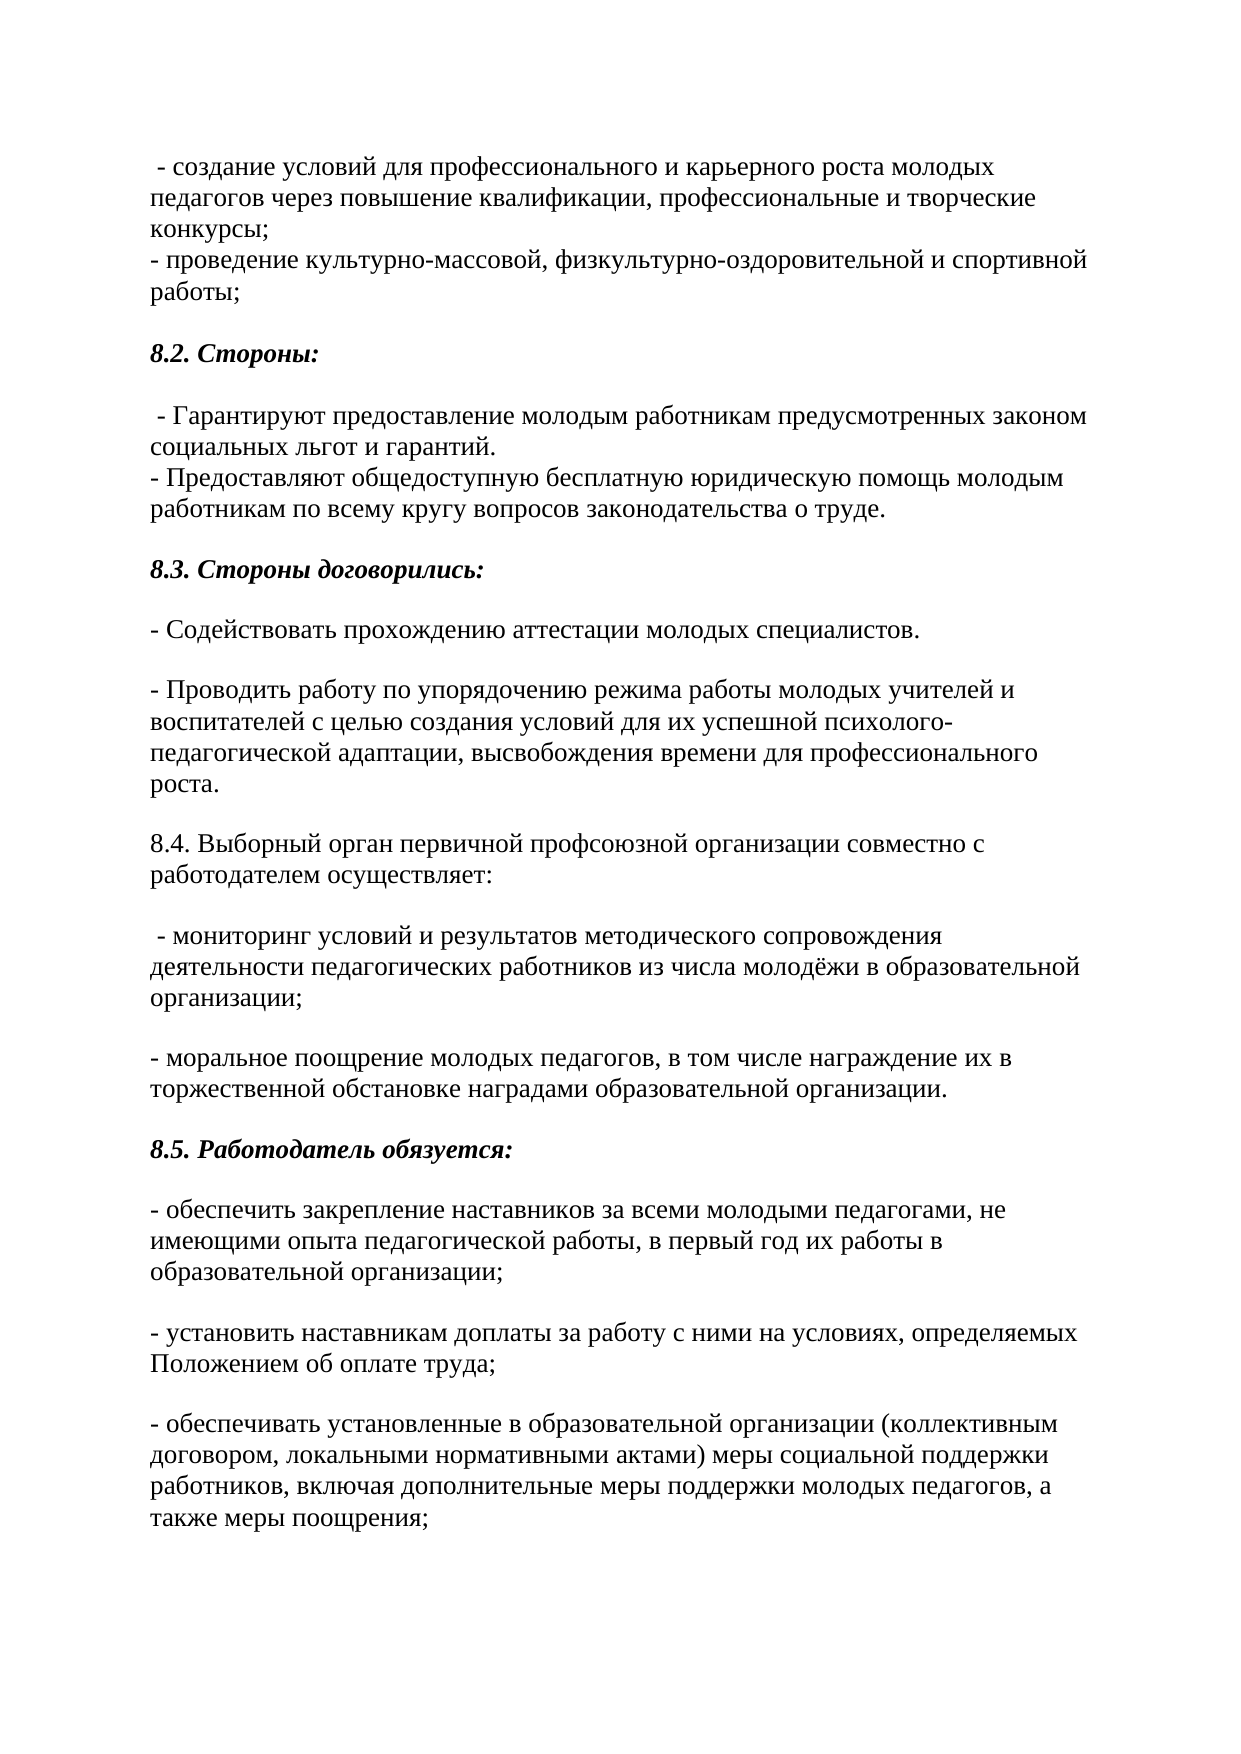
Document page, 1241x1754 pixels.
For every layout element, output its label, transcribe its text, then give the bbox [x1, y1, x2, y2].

text - Гарантируют предоставление молодым работникам предусмотренных законом социальных льгот и гарантий. [150, 399, 1090, 461]
text - создание условий для профессионального и карьерного роста молодых педагогов через повышение квалификации, профессиональные и творческие конкурсы; [150, 150, 1090, 243]
text - установить наставникам доплаты за работу с ними на условиях, определяемых Положением об оплате труда; [150, 1316, 1090, 1378]
text 8.3. Стороны договорились: [150, 553, 1090, 584]
text - проведение культурно-массовой, физкультурно-оздоровительной и спортивной работы; [150, 243, 1090, 306]
text - Содействовать прохождению аттестации молодых специалистов. [150, 613, 1090, 644]
text 8.2. Стороны: [150, 337, 1090, 368]
text - Предоставляют общедоступную бесплатную юридическую помощь молодым работникам по всему кругу вопросов законодательства о труде. [150, 461, 1090, 524]
text - обеспечить закрепление наставников за всеми молодыми педагогами, не имеющими опыта педагогической работы, в первый год их работы в образовательной организации; [150, 1193, 1090, 1287]
text - Проводить работу по упорядочению режима работы молодых учителей и воспитателей с целью создания условий для их успешной психолого-педагогической адаптации, высвобождения времени для профессионального роста. [150, 673, 1090, 798]
text - мониторинг условий и результатов методического сопровождения деятельности педагогических работников из числа молодёжи в образовательной организации; [150, 919, 1090, 1012]
text - обеспечивать установленные в образовательной организации (коллективным договором, локальными нормативными актами) меры социальной поддержки работников, включая дополнительные меры поддержки молодых педагогов, а также меры поощрения; [150, 1407, 1090, 1532]
text 8.5. Работодатель обязуется: [150, 1133, 1090, 1164]
text - моральное поощрение молодых педагогов, в том числе награждение их в торжественной обстановке наградами образовательной организации. [150, 1041, 1090, 1104]
text 8.4. Выборный орган первичной профсоюзной организации совместно с работодателем осуществляет: [150, 827, 1090, 889]
